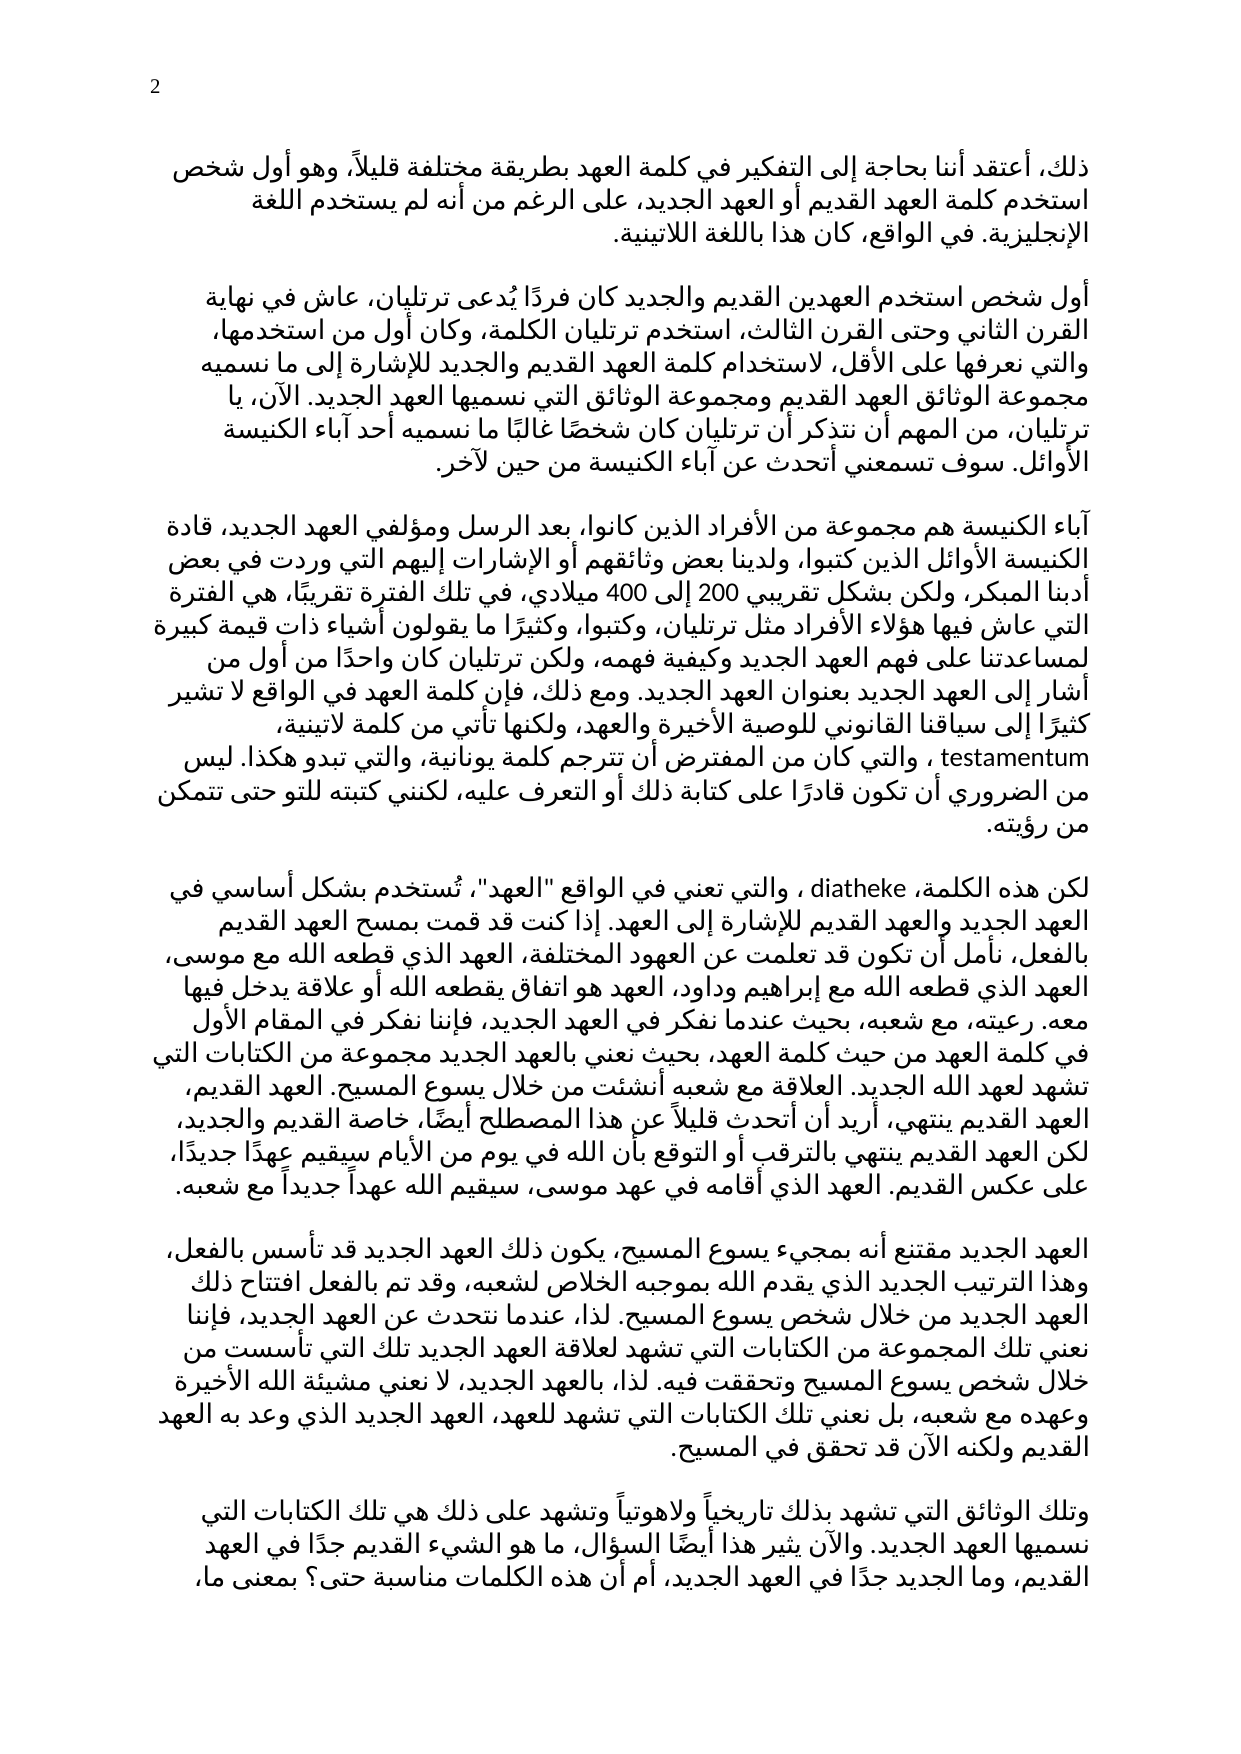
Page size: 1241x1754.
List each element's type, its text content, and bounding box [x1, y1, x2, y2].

text العهد الجديد مقتنع أنه بمجيء يسوع المسيح، يكون ذلك العهد الجديد قد تأسس بالفعل، وهذا الترتيب الجديد الذي يقدم الله بموجبه الخلاص لشعبه، وقد تم بالفعل افتتاح ذلك العهد الجديد من خلال شخص يسوع المسيح. لذا، عندما نتحدث عن العهد الجديد، فإننا نعني تلك المجموعة من الكتابات التي تشهد لعلاقة العهد الجديد تلك التي تأسست من خلال شخص يسوع المسيح وتحققت فيه. لذا، بالعهد الجديد، لا نعني مشيئة الله الأخيرة وعهده مع شعبه، بل نعني تلك الكتابات التي تشهد للعهد، العهد الجديد الذي وعد به العهد القديم ولكنه الآن قد تحقق في المسيح. [150, 1232, 1090, 1463]
text لكن هذه الكلمة، diatheke ، والتي تعني في الواقع "العهد"، تُستخدم بشكل أساسي في العهد الجديد والعهد القديم للإشارة إلى العهد. إذا كنت قد قمت بمسح العهد القديم بالفعل، نأمل أن تكون قد تعلمت عن العهود المختلفة، العهد الذي قطعه الله مع موسى، العهد الذي قطعه الله مع إبراهيم وداود، العهد هو اتفاق يقطعه الله أو علاقة يدخل فيها معه. رعيته، مع شعبه، بحيث عندما نفكر في العهد الجديد، فإننا نفكر في المقام الأول في كلمة العهد من حيث كلمة العهد، بحيث نعني بالعهد الجديد مجموعة من الكتابات التي تشهد لعهد الله الجديد. العلاقة مع شعبه أنشئت من خلال يسوع المسيح. العهد القديم، العهد القديم ينتهي، أريد أن أتحدث قليلاً عن هذا المصطلح أيضًا، خاصة القديم والجديد، لكن العهد القديم ينتهي بالترقب أو التوقع بأن الله في يوم من الأيام سيقيم عهدًا جديدًا، على عكس القديم. العهد الذي أقامه في عهد موسى، سيقيم الله عهداً جديداً مع شعبه. [150, 871, 1090, 1201]
text آباء الكنيسة هم مجموعة من الأفراد الذين كانوا، بعد الرسل ومؤلفي العهد الجديد، قادة الكنيسة الأوائل الذين كتبوا، ولدينا بعض وثائقهم أو الإشارات إليهم التي وردت في بعض أدبنا المبكر، ولكن بشكل تقريبي 200 إلى 400 ميلادي، في تلك الفترة تقريبًا، هي الفترة التي عاش فيها هؤلاء الأفراد مثل ترتليان، وكتبوا، وكثيرًا ما يقولون أشياء ذات قيمة كبيرة لمساعدتنا على فهم العهد الجديد وكيفية فهمه، ولكن ترتليان كان واحدًا من أول من أشار إلى العهد الجديد بعنوان العهد الجديد. ومع ذلك، فإن كلمة العهد في الواقع لا تشير كثيرًا إلى سياقنا القانوني للوصية الأخيرة والعهد، ولكنها تأتي من كلمة لاتينية، testamentum ، والتي كان من المفترض أن تترجم كلمة يونانية، والتي تبدو هكذا. ليس من الضروري أن تكون قادرًا على كتابة ذلك أو التعرف عليه، لكنني كتبته للتو حتى تتمكن من رؤيته. [150, 509, 1090, 840]
text أول شخص استخدم العهدين القديم والجديد كان فردًا يُدعى ترتليان، عاش في نهاية القرن الثاني وحتى القرن الثالث، استخدم ترتليان الكلمة، وكان أول من استخدمها، والتي نعرفها على الأقل، لاستخدام كلمة العهد القديم والجديد للإشارة إلى ما نسميه مجموعة الوثائق العهد القديم ومجموعة الوثائق التي نسميها العهد الجديد. الآن، يا ترتليان، من المهم أن نتذكر أن ترتليان كان شخصًا غالبًا ما نسميه أحد آباء الكنيسة الأوائل. سوف تسمعني أتحدث عن آباء الكنيسة من حين لآخر. [150, 280, 1090, 478]
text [150, 1494, 1090, 1593]
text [150, 150, 1090, 249]
